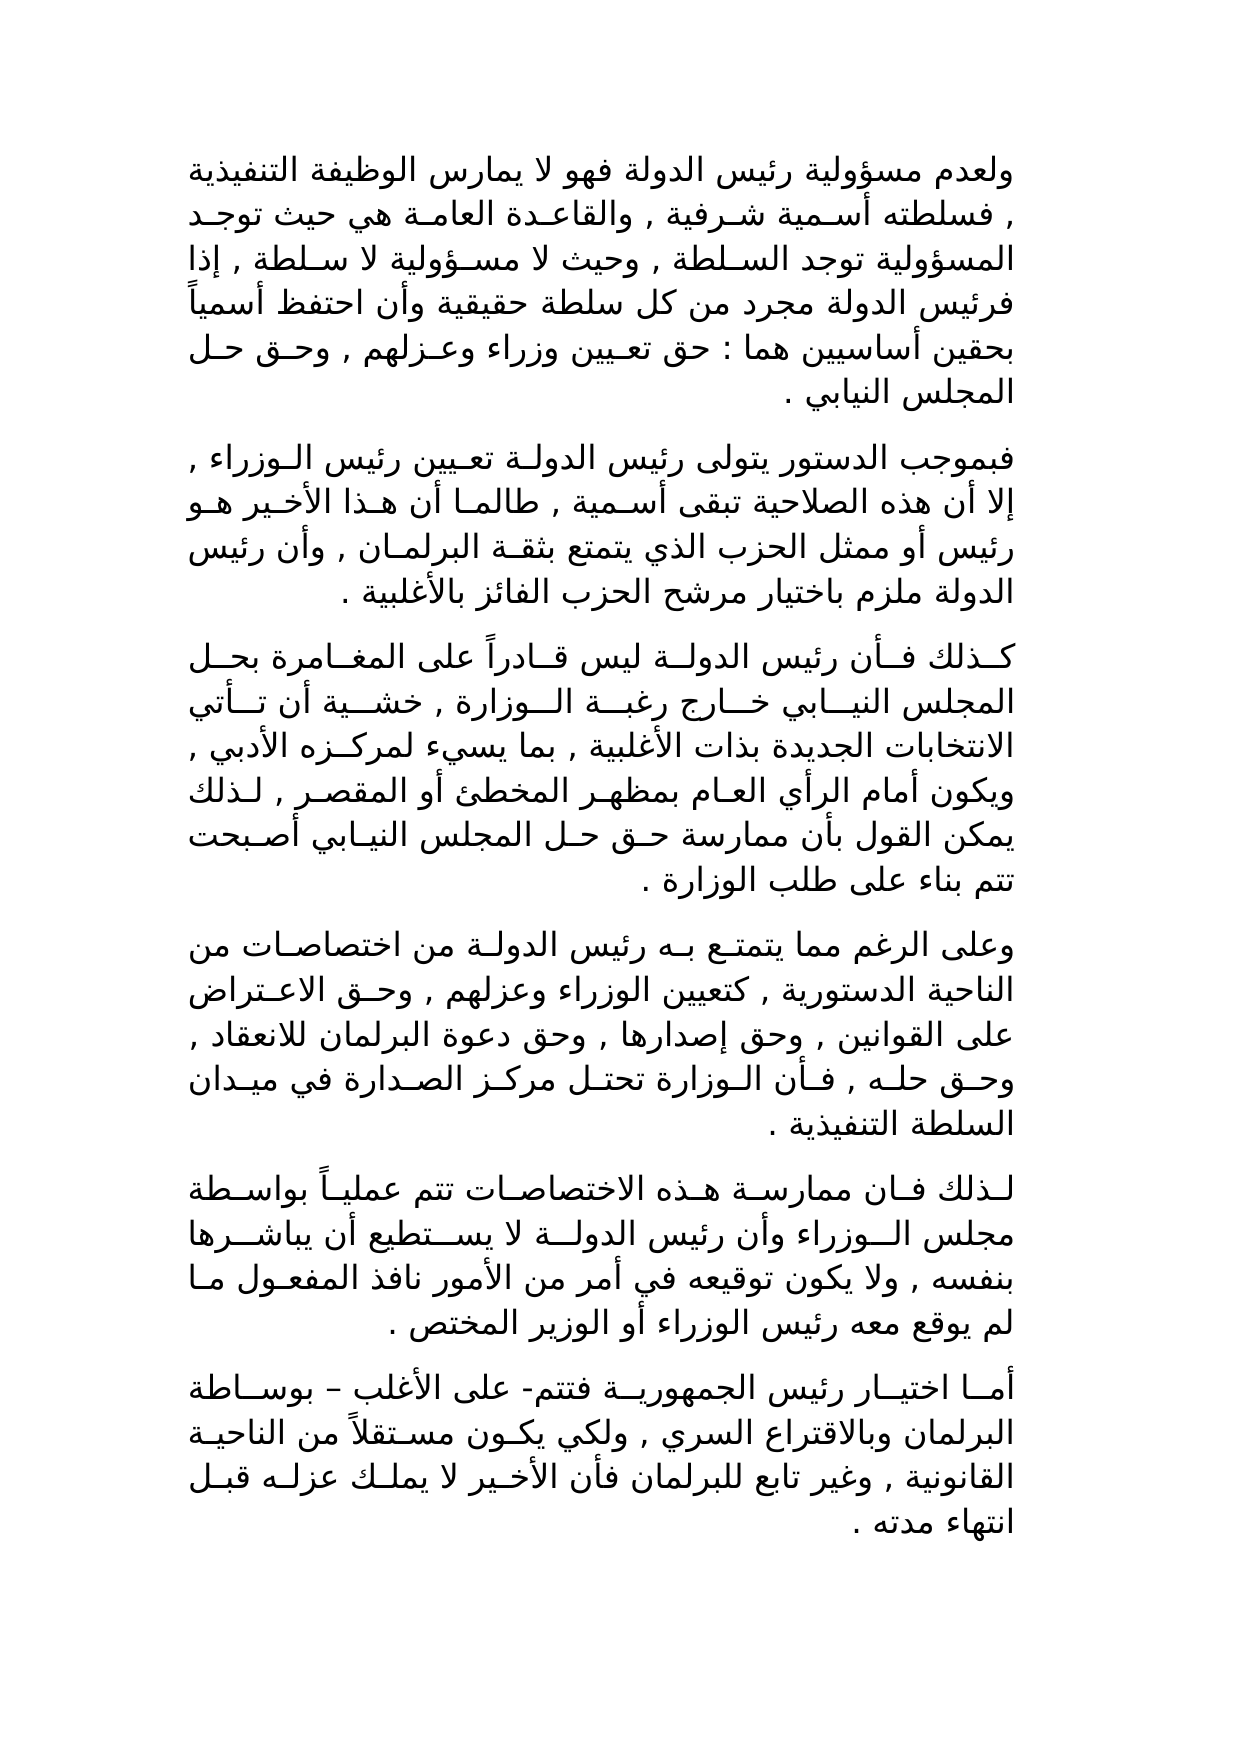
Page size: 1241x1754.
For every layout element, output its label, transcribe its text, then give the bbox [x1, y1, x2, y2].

text لذلك فان ممارسة هذه الاختصاصات تتم عملياً بواسطة مجلس الوزراء وأن رئيس الدولة لا يستطيع أن يباشرها بنفسه , ولا يكون توقيعه في أمر من الأمور نافذ المفعول ما لم يوقع معه رئيس الوزراء أو الوزير المختص . [187, 1169, 1015, 1342]
text كذلك فأن رئيس الدولة ليس قادراً على المغامرة بحل المجلس النيابي خارج رغبة الوزارة , خشية أن تأتي الانتخابات الجديدة بذات الأغلبية , بما يسيء لمركزه الأدبي , ويكون أمام الرأي العام بمظهر المخطئ أو المقصر , لذلك يمكن القول بأن ممارسة حق حل المجلس النيابي أصبحت تتم بناء على طلب الوزارة . [187, 637, 1015, 899]
text ولعدم مسؤولية رئيس الدولة فهو لا يمارس الوظيفة التنفيذية , فسلطته أسمية شرفية , والقاعدة العامة هي حيث توجد المسؤولية توجد السلطة , وحيث لا مسؤولية لا سلطة , إذا فرئيس الدولة مجرد من كل سلطة حقيقية وأن احتفظ أسمياً بحقين أساسيين هما : حق تعيين وزراء وعزلهم , وحق حل المجلس النيابي . [187, 150, 1015, 412]
text وعلى الرغم مما يتمتع به رئيس الدولة من اختصاصات من الناحية الدستورية , كتعيين الوزراء وعزلهم , وحق الاعتراض على القوانين , وحق إصدارها , وحق دعوة البرلمان للانعقاد , وحق حله , فأن الوزارة تحتل مركز الصدارة في ميدان السلطة التنفيذية . [187, 926, 1015, 1143]
text أما اختيار رئيس الجمهورية فتتم- على الأغلب – بوساطة البرلمان وبالاقتراع السري , ولكي يكون مستقلاً من الناحية القانونية , وغير تابع للبرلمان فأن الأخير لا يملك عزله قبل انتهاء مدته . [187, 1369, 1015, 1541]
text فبموجب الدستور يتولى رئيس الدولة تعيين رئيس الوزراء , إلا أن هذه الصلاحية تبقى أسمية , طالما أن هذا الأخير هو رئيس أو ممثل الحزب الذي يتمتع بثقة البرلمان , وأن رئيس الدولة ملزم باختيار مرشح الحزب الفائز بالأغلبية . [187, 438, 1015, 611]
